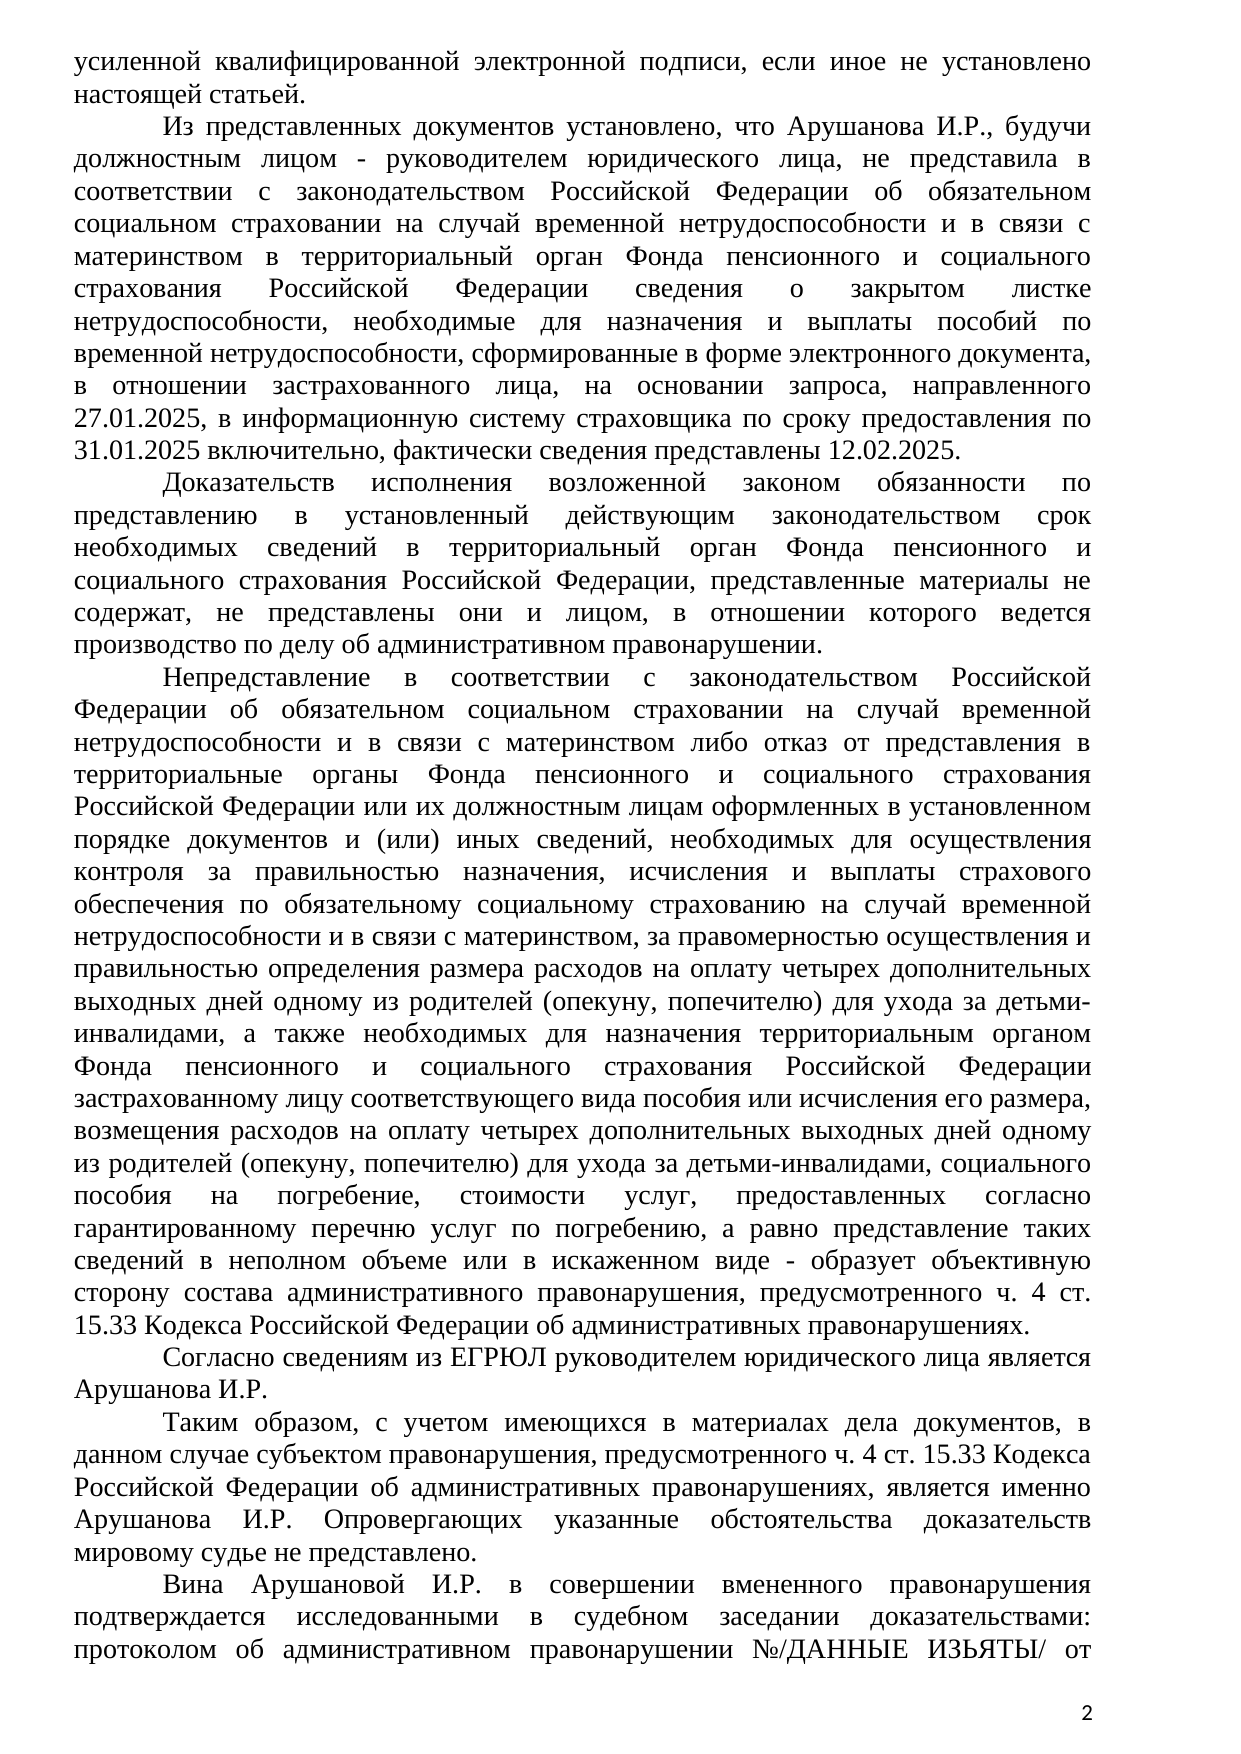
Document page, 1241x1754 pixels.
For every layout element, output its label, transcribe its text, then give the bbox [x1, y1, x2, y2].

text Таким образом, с учетом имеющихся в материалах дела документов, в данном случае субъектом правонарушения, предусмотренного ч. 4 ст. 15.33 Кодекса Российской Федерации об административных правонарушениях, является именно Арушанова И.Р. Опровергающих указанные обстоятельства доказательств мировому судье не представлено. [74, 1405, 1092, 1567]
text Доказательств исполнения возложенной законом обязанности по представлению в установленный действующим законодательством срок необходимых сведений в территориальный орган Фонда пенсионного и социального страхования Российской Федерации, представленные материалы не содержат, не представлены они и лицом, в отношении которого ведется производство по делу об административном правонарушении. [74, 466, 1092, 660]
text Непредставление в соответствии с законодательством Российской Федерации об обязательном социальном страховании на случай временной нетрудоспособности и в связи с материнством либо отказ от представления в территориальные органы Фонда пенсионного и социального страхования Российской Федерации или их должностным лицам оформленных в установленном порядке документов и (или) иных сведений, необходимых для осуществления контроля за правильностью назначения, исчисления и выплаты страхового обеспечения по обязательному социальному страхованию на случай временной нетрудоспособности и в связи с материнством, за правомерностью осуществления и правильностью определения размера расходов на оплату четырех дополнительных выходных дней одному из родителей (опекуну, попечителю) для ухода за детьми-инвалидами, а также необходимых для назначения территориальным органом Фонда пенсионного и социального страхования Российской Федерации застрахованному лицу соответствующего вида пособия или исчисления его размера, возмещения расходов на оплату четырех дополнительных выходных дней одному из родителей (опекуну, попечителю) для ухода за детьми-инвалидами, социального пособия на погребение, стоимости услуг, предоставленных согласно гарантированному перечню услуг по погребению, а равно представление таких сведений в неполном объеме или в искаженном виде - образует объективную сторону состава административного правонарушения, предусмотренного ч. 4 ст. 15.33 Кодекса Российской Федерации об административных правонарушениях. [74, 660, 1092, 1340]
text Согласно сведениям из ЕГРЮЛ руководителем юридического лица является Арушанова И.Р. [74, 1340, 1092, 1405]
text Из представленных документов установлено, что Арушанова И.Р., будучи должностным лицом - руководителем юридического лица, не представила в соответствии с законодательством Российской Федерации об обязательном социальном страховании на случай временной нетрудоспособности и в связи с материнством в территориальный орган Фонда пенсионного и социального страхования Российской Федерации сведения о закрытом листке нетрудоспособности, необходимые для назначения и выплаты пособий по временной нетрудоспособности, сформированные в форме электронного документа, в отношении застрахованного лица, на основании запроса, направленного 27.01.2025, в информационную систему страховщика по сроку предоставления по 31.01.2025 включительно, фактически сведения представлены 12.02.2025. [74, 109, 1092, 466]
